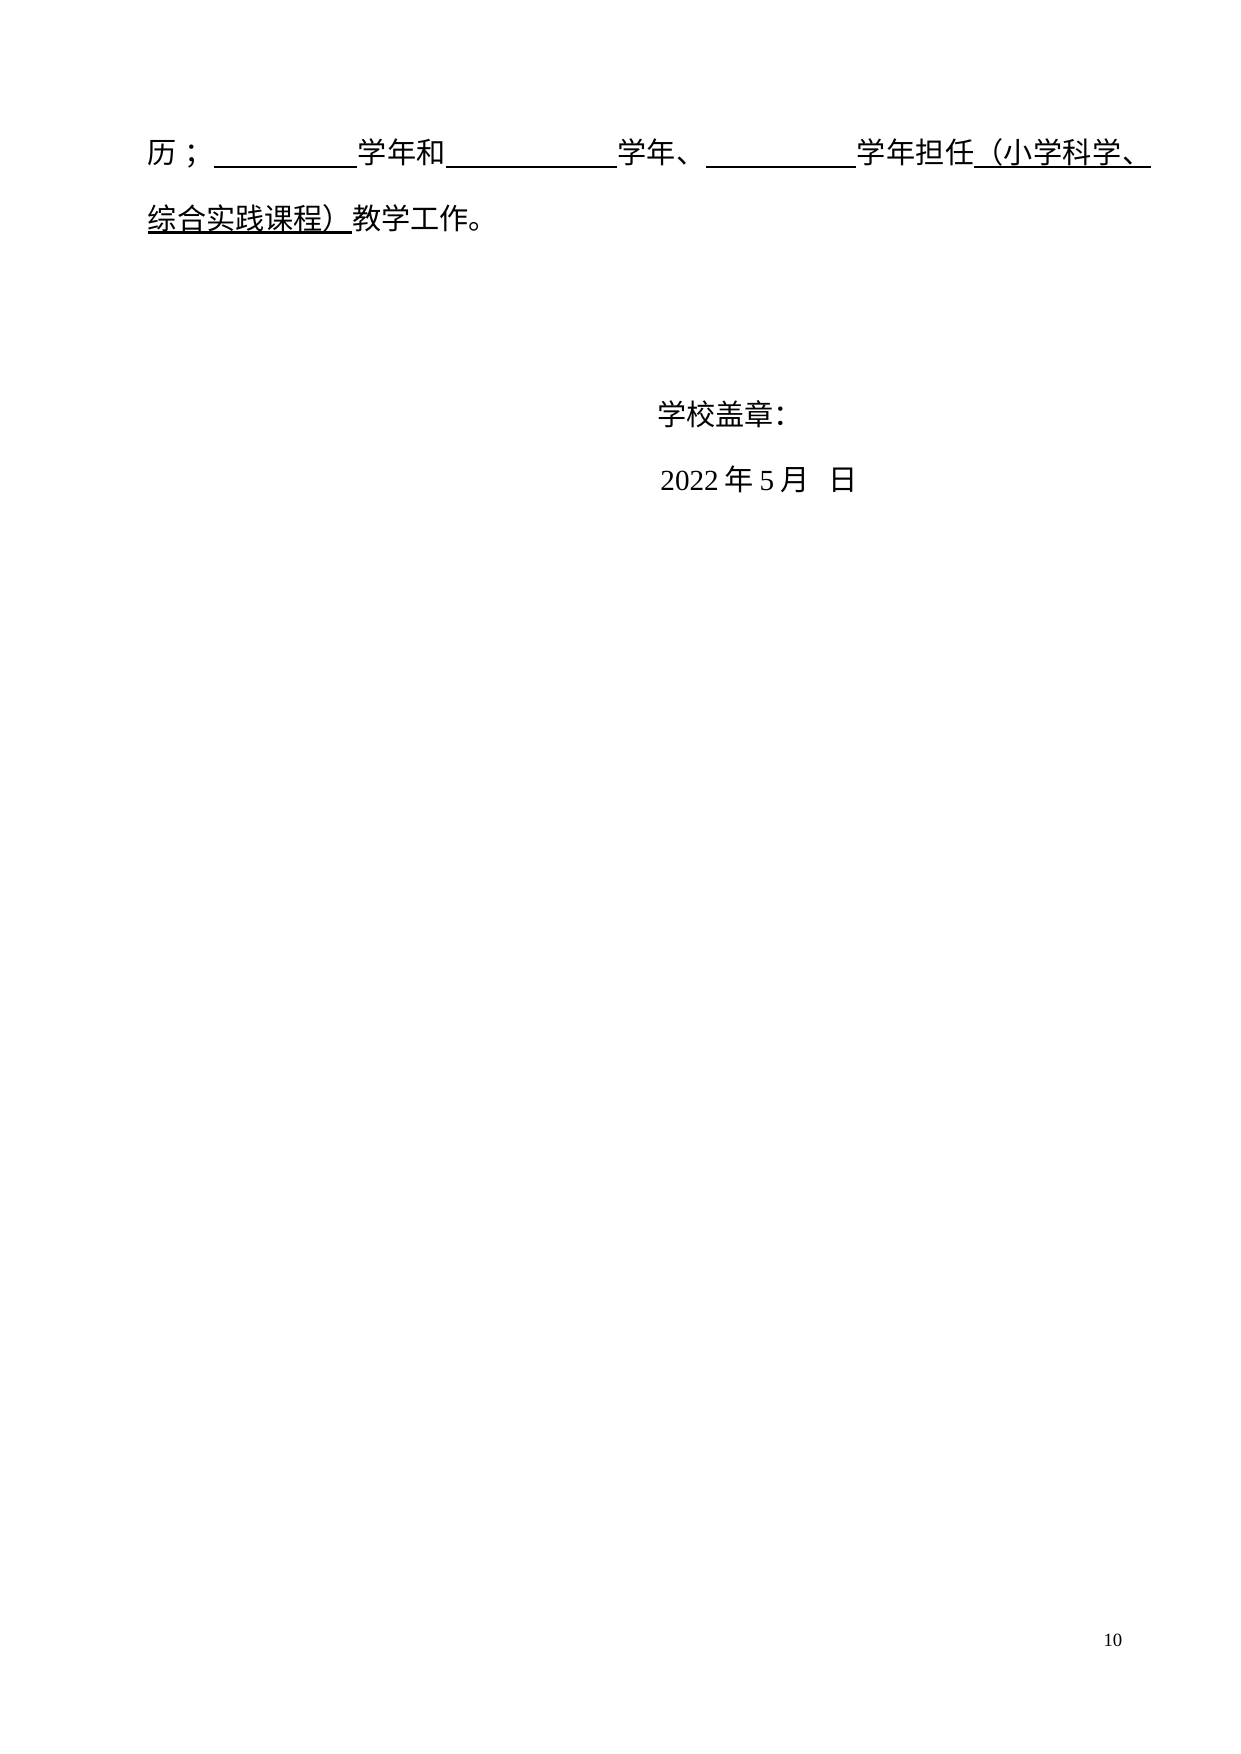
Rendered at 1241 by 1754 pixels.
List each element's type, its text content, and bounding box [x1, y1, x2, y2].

text 学校盖章： [148, 380, 1122, 445]
text 2022年5月 日 [148, 445, 1122, 511]
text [148, 118, 1122, 249]
